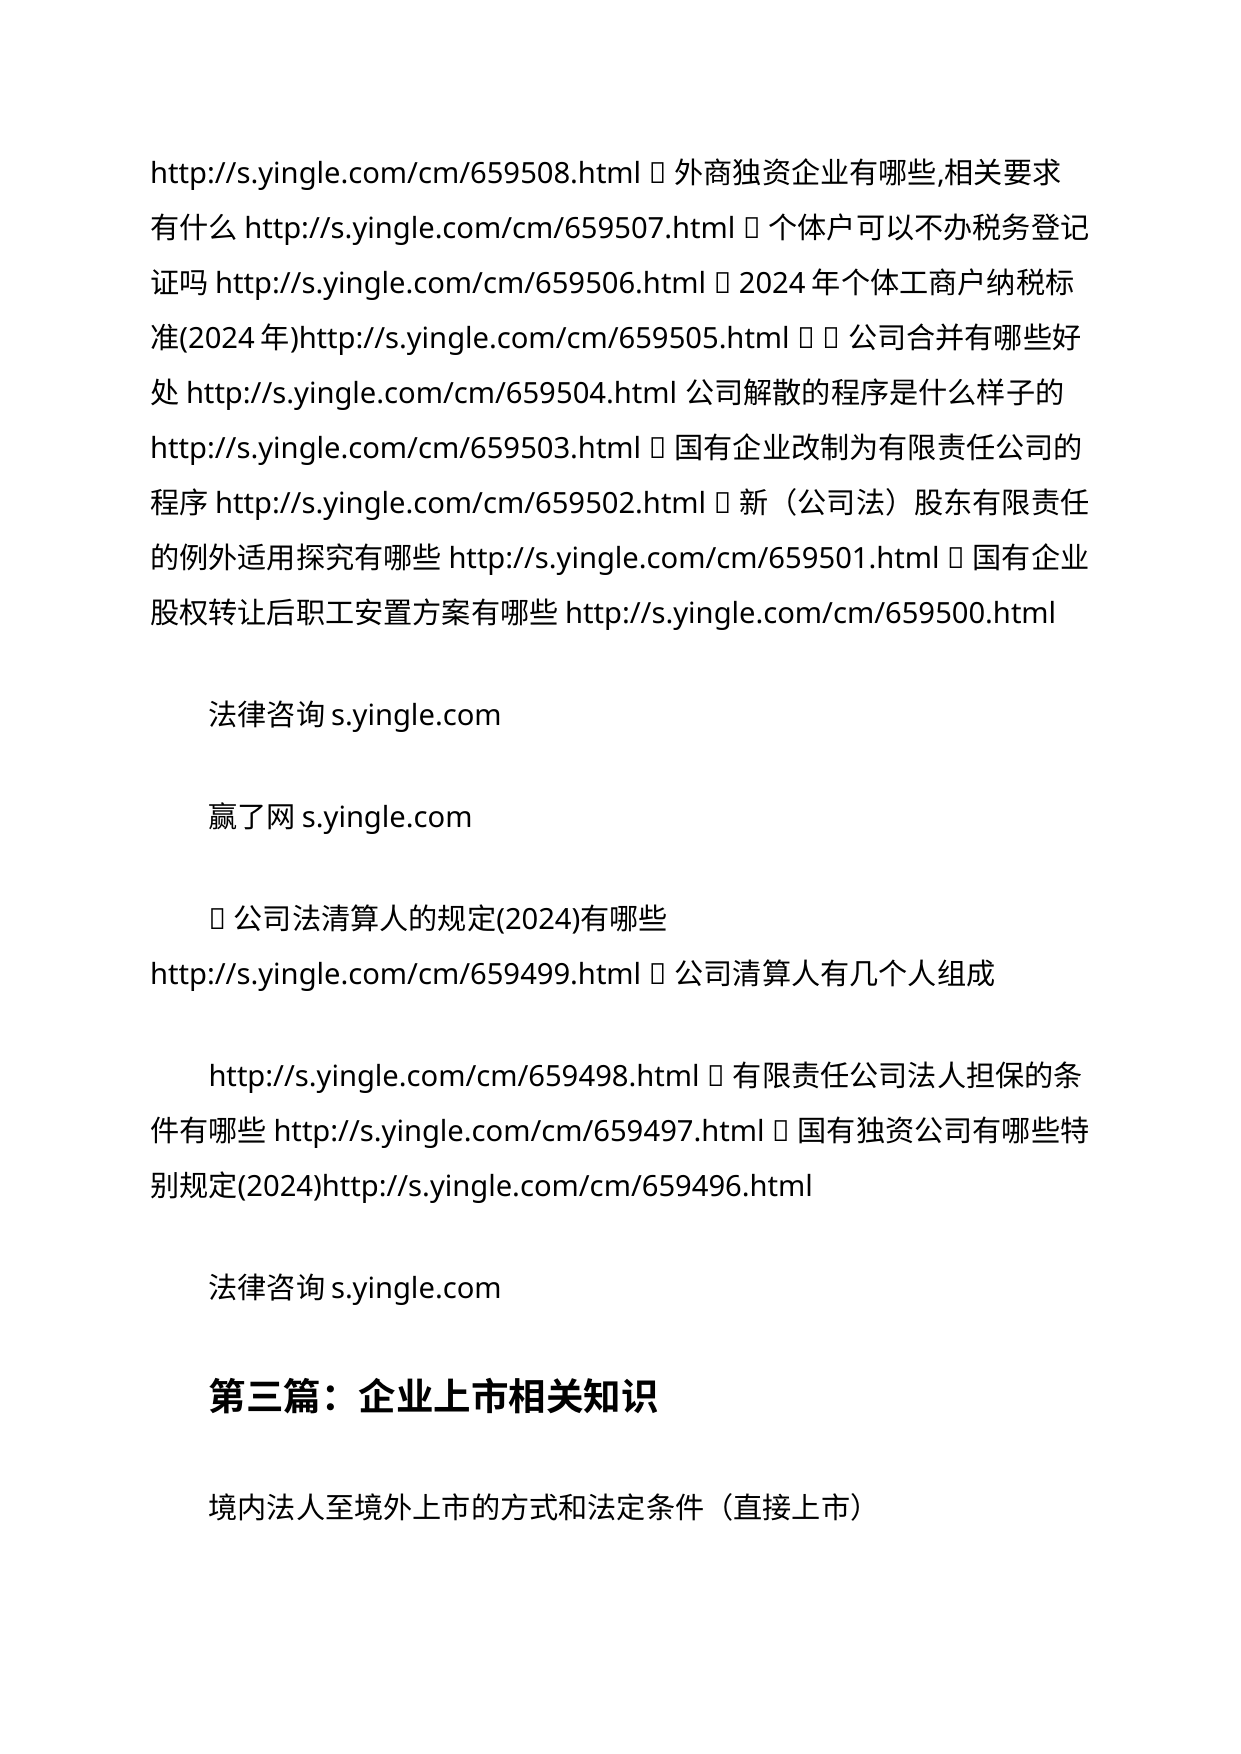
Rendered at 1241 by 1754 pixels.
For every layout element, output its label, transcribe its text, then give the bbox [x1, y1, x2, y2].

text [150, 150, 1090, 632]
text http://s.yingle.com/cm/659498.html  有限责任公司法人担保的条件有哪些 http://s.yingle.com/cm/659497.html  国有独资公司有哪些特别规定(2024)http://s.yingle.com/cm/659496.html [150, 1053, 1090, 1205]
text 境内法人至境外上市的方式和法定条件（直接上市） [150, 1484, 1090, 1527]
text  公司法清算人的规定(2024)有哪些 http://s.yingle.com/cm/659499.html  公司清算人有几个人组成 [150, 896, 1090, 993]
text 第三篇：企业上市相关知识 [150, 1367, 1090, 1421]
text 法律咨询s.yingle.com [150, 1265, 1090, 1307]
text 赢了网s.yingle.com [150, 794, 1090, 836]
text 法律咨询s.yingle.com [150, 692, 1090, 734]
